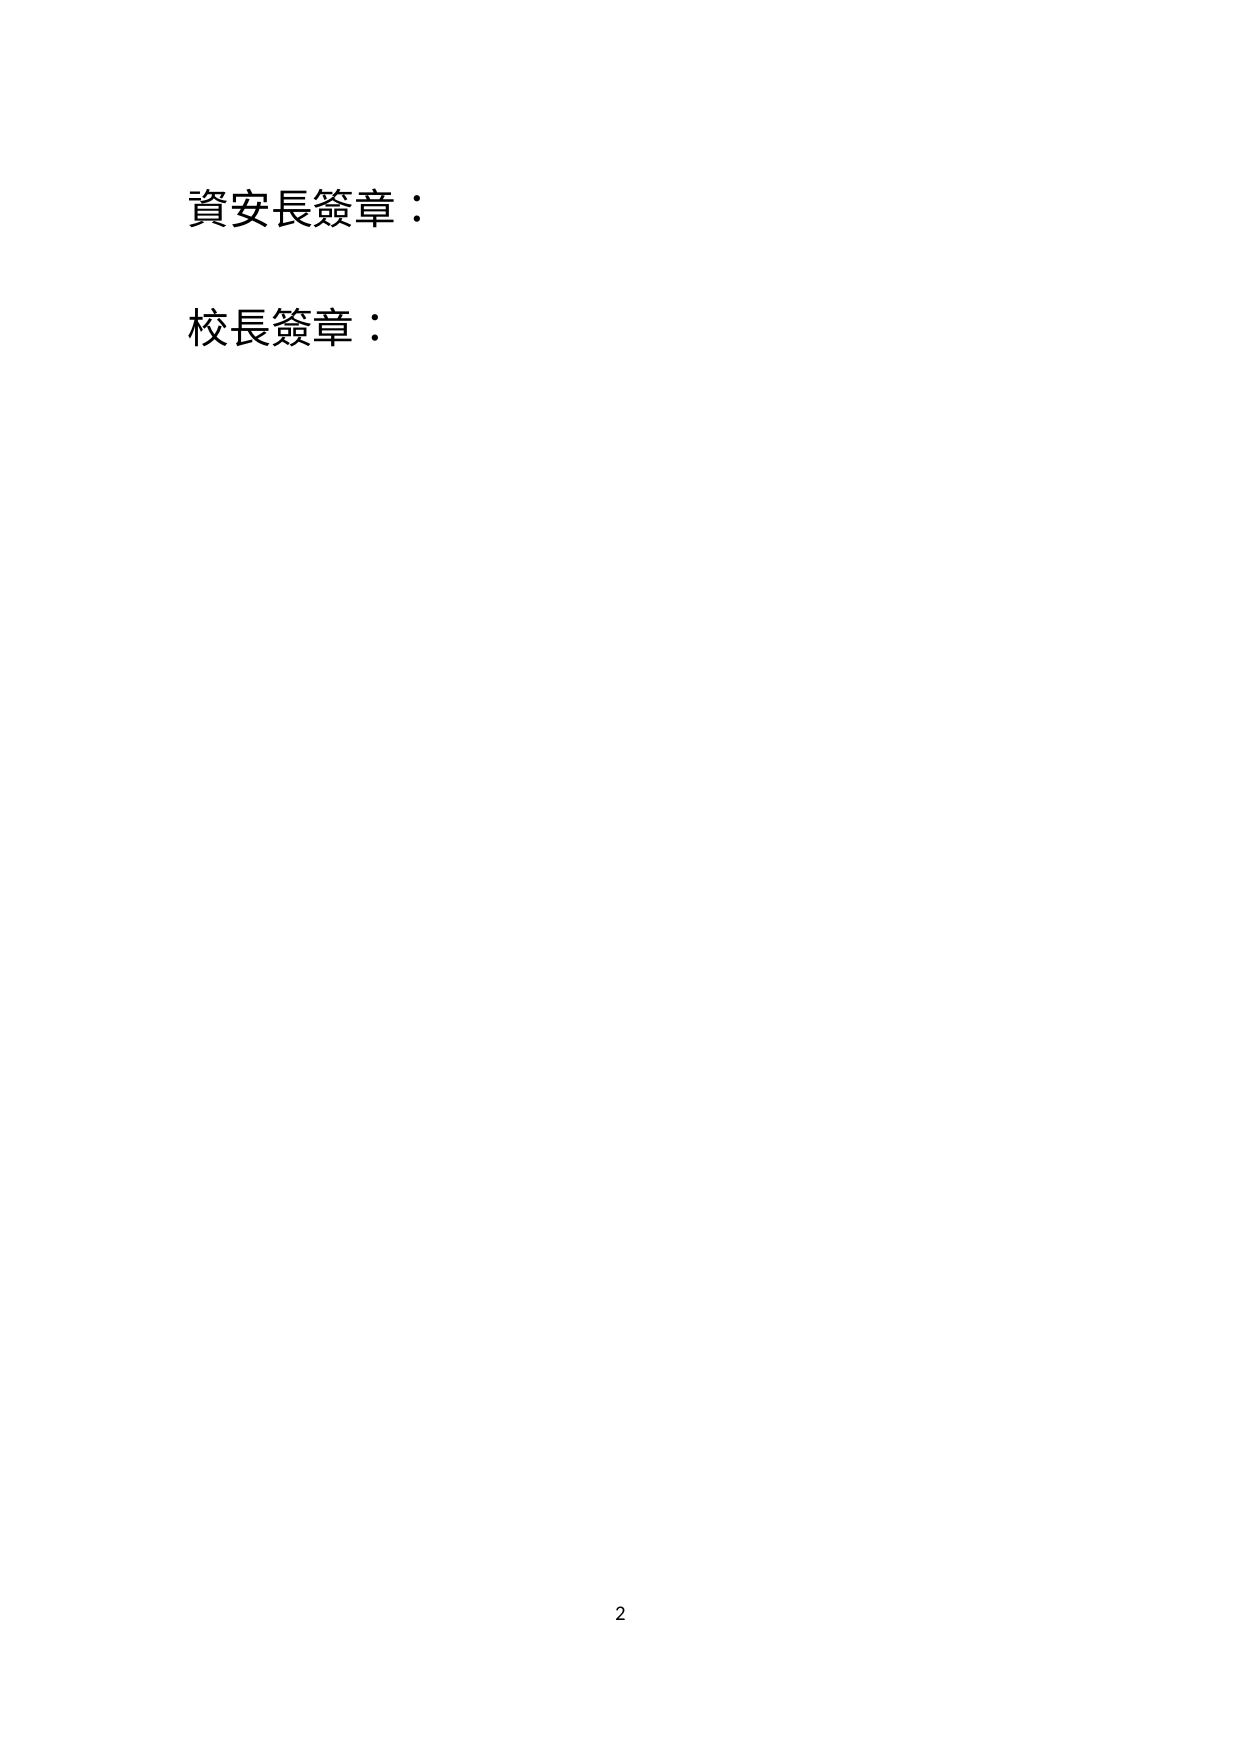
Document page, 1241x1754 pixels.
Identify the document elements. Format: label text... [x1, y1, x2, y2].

text 資安長簽章： [187, 162, 1053, 251]
text 校長簽章： [187, 281, 1053, 370]
